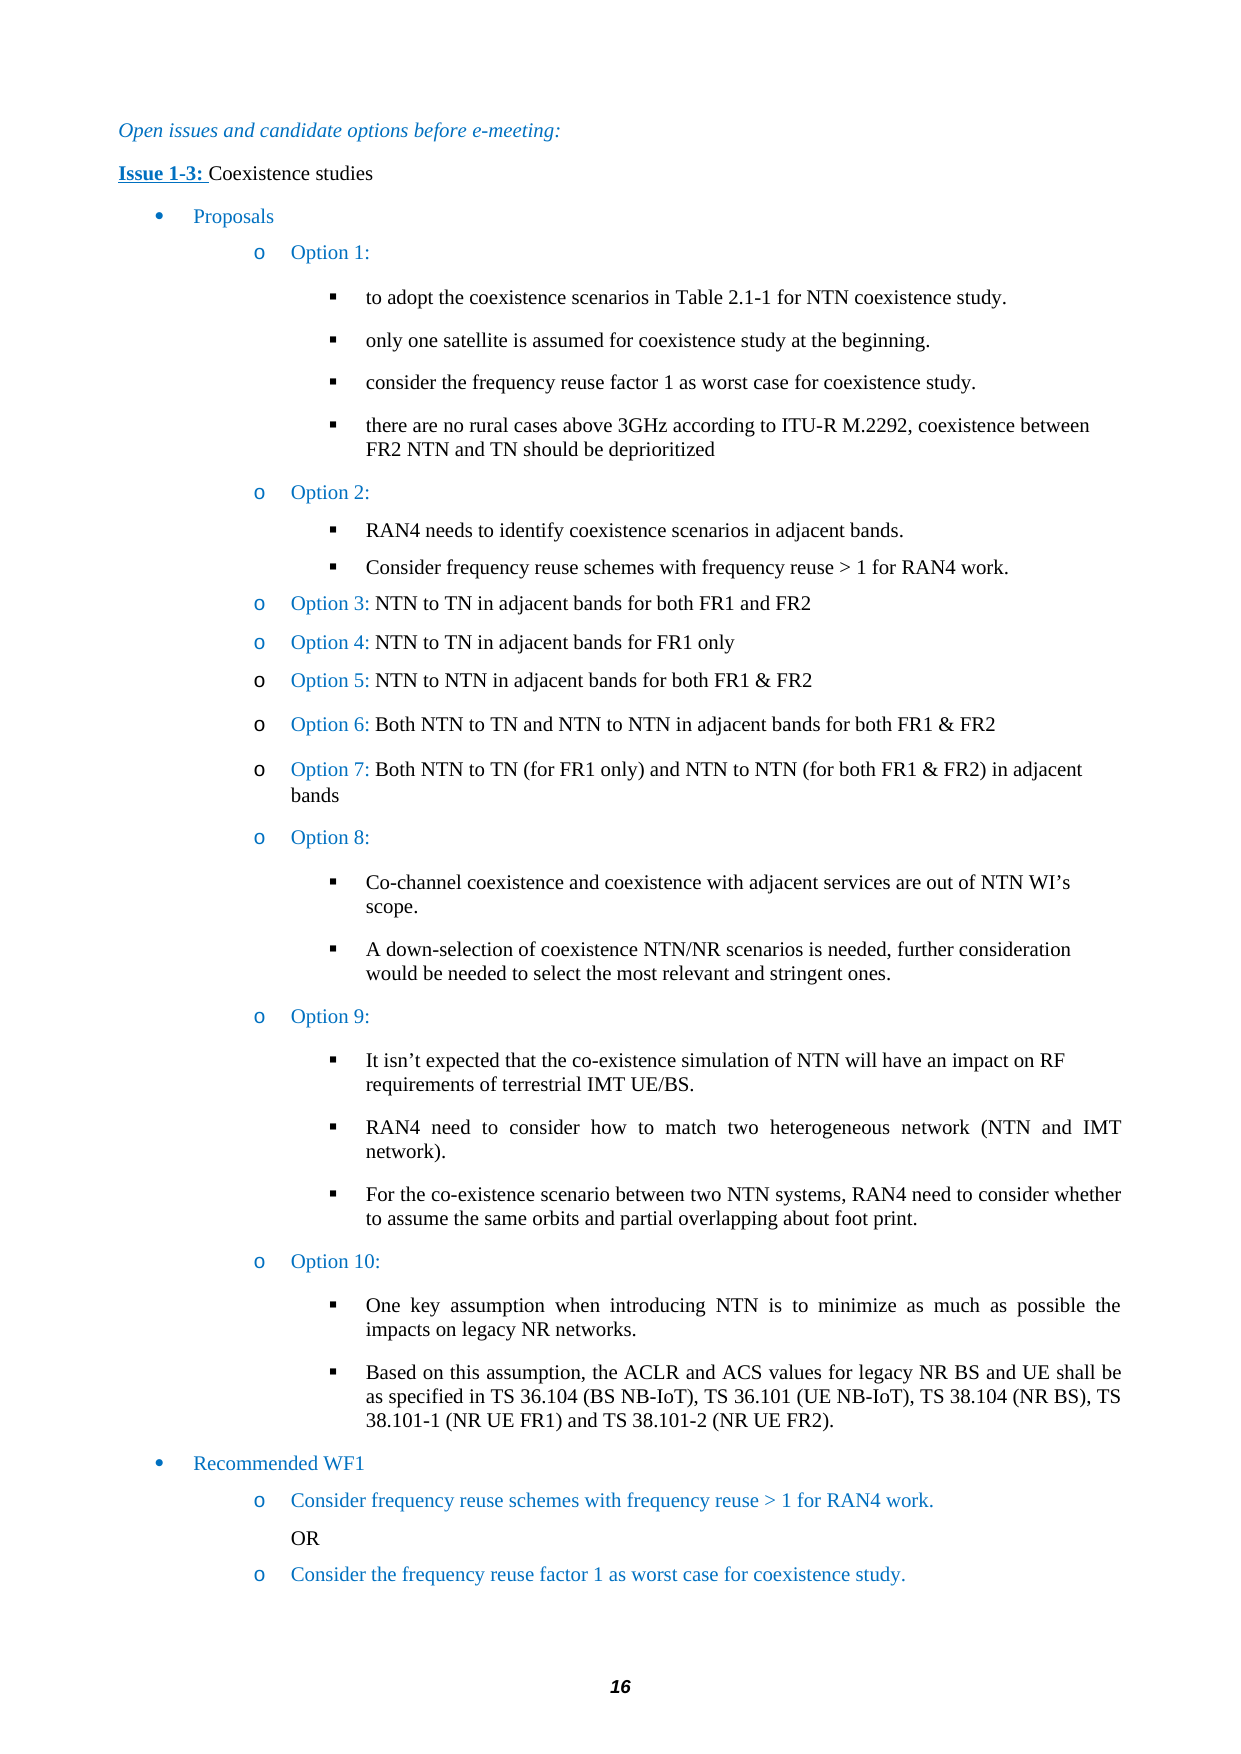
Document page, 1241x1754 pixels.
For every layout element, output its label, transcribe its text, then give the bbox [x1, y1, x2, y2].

list Option 2: [253, 480, 1122, 506]
list Consider frequency reuse schemes with frequency reuse > 1 for RAN4 work. [328, 555, 1122, 579]
list RAN4 need to consider how to match two heterogeneous network (NTN and IMT network). [328, 1115, 1122, 1163]
list OR [291, 1526, 1122, 1550]
text Open issues and candidate options before e-meeting: [118, 118, 1122, 142]
list Option 9: [253, 1003, 1122, 1029]
list One key assumption when introducing NTN is to minimize as much as possible the impacts on legacy NR networks. [328, 1293, 1122, 1341]
list Option 7: Both NTN to TN (for FR1 only) and NTN to NTN (for both FR1 & FR2) in adjacent bands [253, 757, 1122, 807]
list there are no rural cases above 3GHz according to ITU-R M.2292, coexistence between FR2 NTN and TN should be deprioritized [328, 413, 1122, 461]
list Consider the frequency reuse factor 1 as worst case for coexistence study. [253, 1562, 1122, 1588]
list Recommended WF1 [156, 1451, 1122, 1475]
text Issue 1-3: Coexistence studies [118, 161, 1122, 185]
list only one satellite is assumed for coexistence study at the beginning. [328, 327, 1122, 352]
list Proposals [156, 204, 1122, 228]
list consider the frequency reuse factor 1 as worst case for coexistence study. [328, 370, 1122, 394]
list to adopt the coexistence scenarios in Table 2.1-1 for NTN coexistence study. [328, 285, 1122, 309]
list RAN4 needs to identify coexistence scenarios in adjacent bands. [328, 518, 1122, 542]
list It isn’t expected that the co-existence simulation of NTN will have an impact on RF requirements of terrestrial IMT UE/BS. [328, 1048, 1122, 1096]
list A down-selection of coexistence NTN/NR scenarios is needed, further consideration would be needed to select the most relevant and stringent ones. [328, 937, 1122, 985]
list Based on this assumption, the ACLR and ACS values for legacy NR BS and UE shall be as specified in TS 36.104 (BS NB-IoT), TS 36.101 (UE NB-IoT), TS 38.104 (NR BS), TS 38.101-1 (NR UE FR1) and TS 38.101-2 (NR UE FR2). [328, 1360, 1122, 1432]
list Consider frequency reuse schemes with frequency reuse > 1 for RAN4 work. [253, 1487, 1122, 1513]
list Option 5: NTN to NTN in adjacent bands for both FR1 & FR2 [253, 668, 1122, 693]
list Option 4: NTN to TN in adjacent bands for FR1 only [253, 629, 1122, 655]
list For the co-existence scenario between two NTN systems, RAN4 need to consider whether to assume the same orbits and partial overlapping about foot print. [328, 1182, 1122, 1230]
list Option 10: [253, 1249, 1122, 1274]
list Option 3: NTN to TN in adjacent bands for both FR1 and FR2 [253, 591, 1122, 617]
list Co-channel coexistence and coexistence with adjacent services are out of NTN WI’s scope. [328, 870, 1122, 918]
list Option 6: Both NTN to TN and NTN to NTN in adjacent bands for both FR1 & FR2 [253, 712, 1122, 738]
list Option 8: [253, 825, 1122, 851]
list Option 1: [253, 240, 1122, 266]
